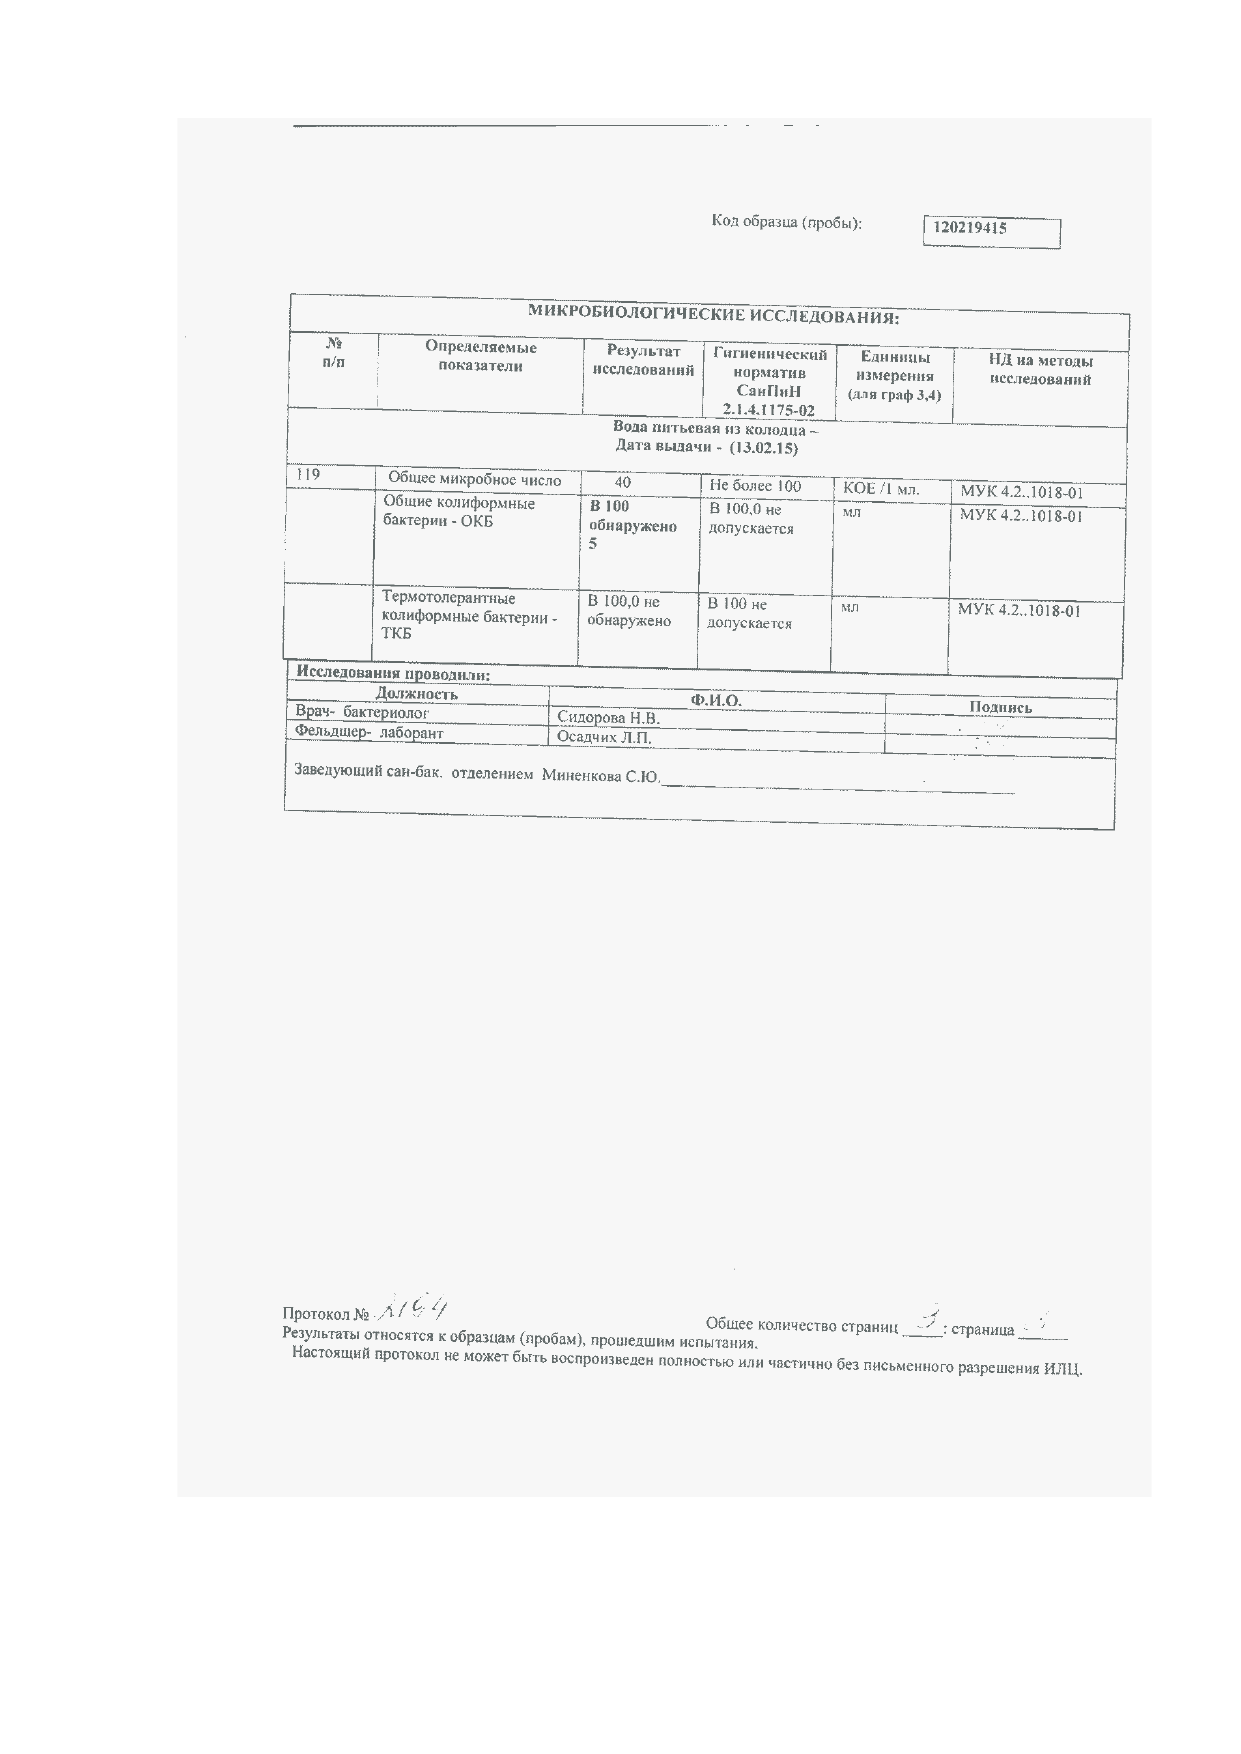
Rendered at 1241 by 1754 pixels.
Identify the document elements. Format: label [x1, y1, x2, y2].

picture [177, 118, 1152, 1497]
